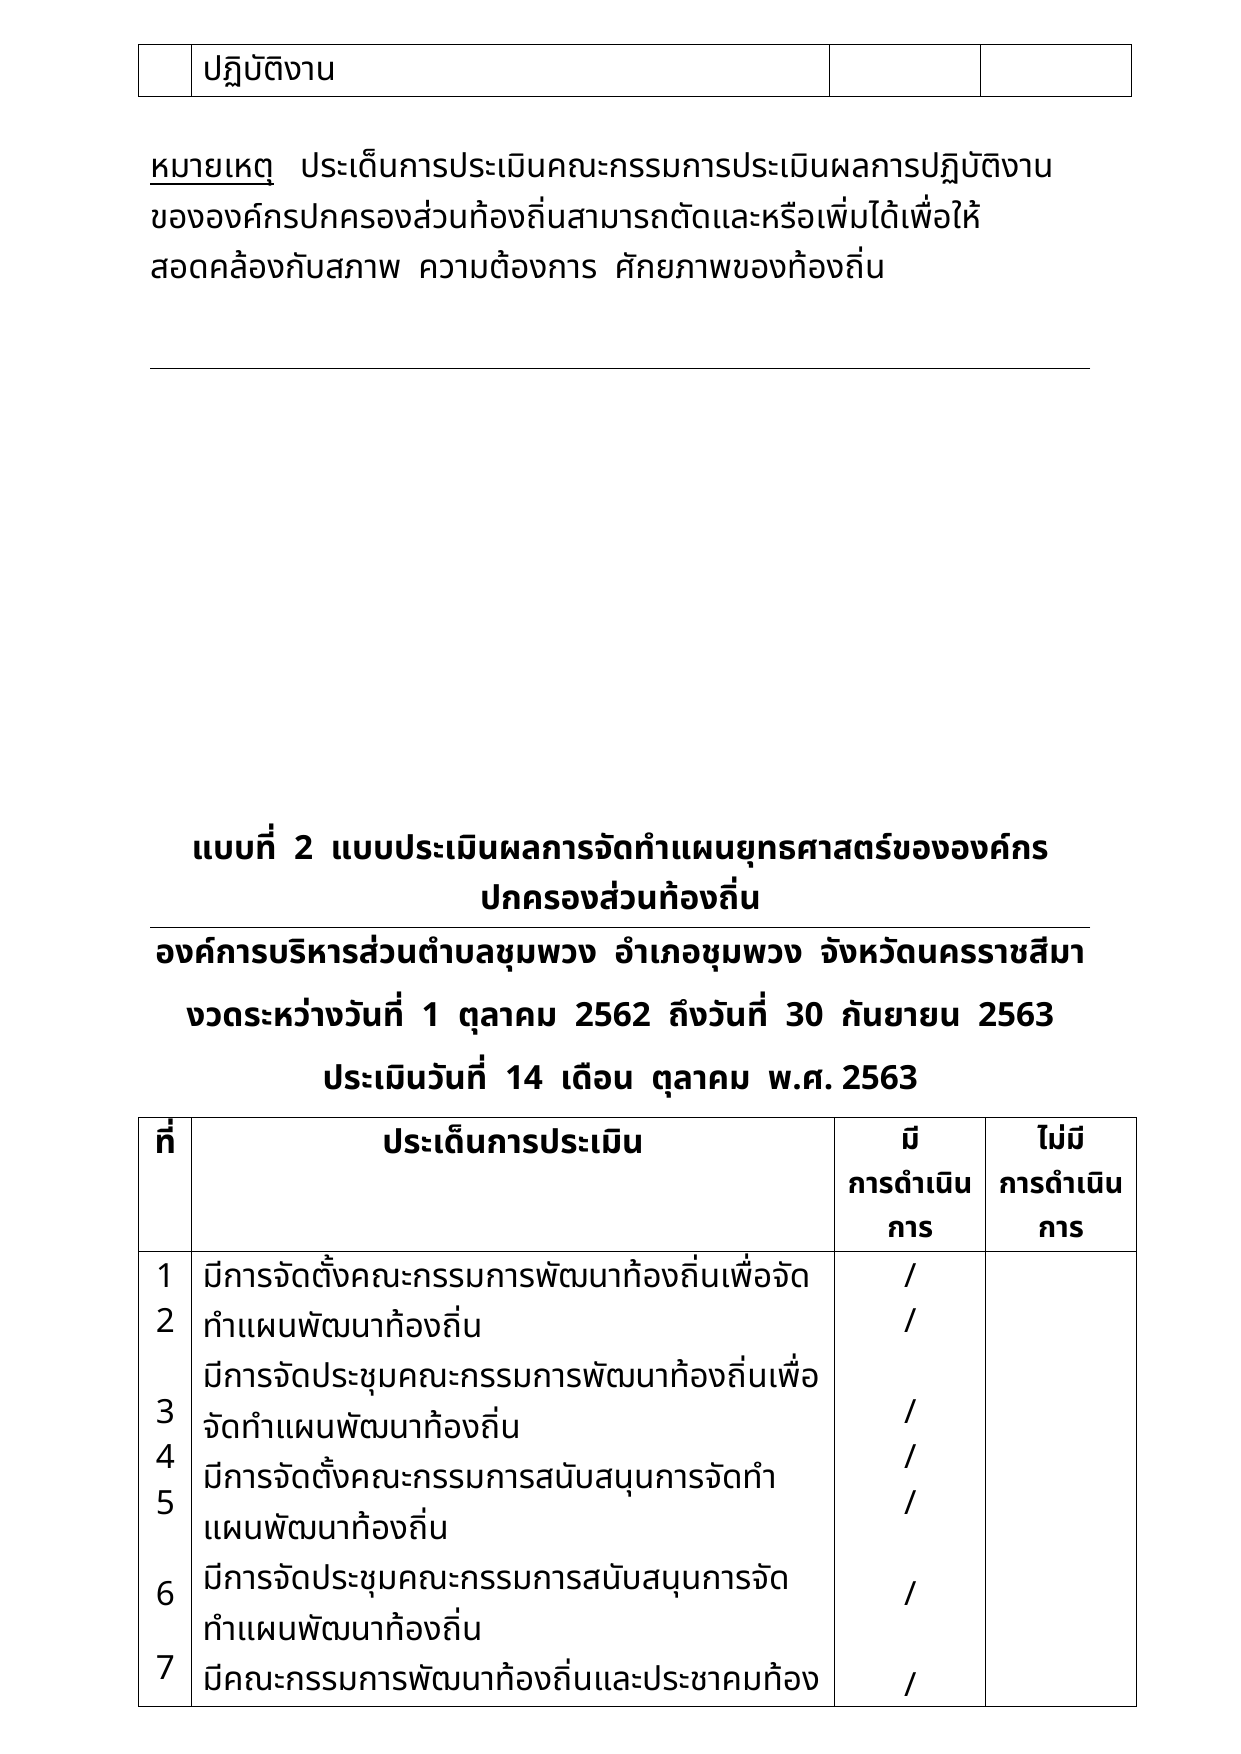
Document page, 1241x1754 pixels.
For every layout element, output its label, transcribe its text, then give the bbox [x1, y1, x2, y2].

table_header ไม่มี การดำเนินการ [986, 1118, 1136, 1251]
text ประเมินวันที่ 14 เดือน ตุลาคม พ.ศ. 2563 [150, 1054, 1090, 1105]
table_cell [986, 1252, 1136, 1706]
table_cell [192, 45, 829, 96]
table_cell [830, 45, 980, 96]
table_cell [835, 1252, 985, 1706]
text งวดระหว่างวันที่ 1 ตุลาคม 2562 ถึงวันที่ 30 กันยายน 2563 [150, 991, 1090, 1042]
text องค์การบริหารส่วนตำบลชุมพวง อำเภอชุมพวง จังหวัดนครราชสีมา [150, 928, 1090, 978]
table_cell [139, 1252, 191, 1706]
table_cell [981, 45, 1131, 96]
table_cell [139, 45, 191, 96]
table_header ประเด็นการประเมิน [192, 1118, 834, 1251]
text หมายเหตุ ประเด็นการประเมินคณะกรรมการประเมินผลการปฏิบัติงานขององค์กรปกครองส่วนท้องถิ่นสามารถตัดและหรือเพิ่มได้เพื่อให้สอดคล้องกับสภาพ ความต้องการ ศักยภาพของท้องถิ่น [150, 142, 1090, 293]
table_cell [192, 1252, 834, 1706]
table_header ที่ [139, 1118, 191, 1251]
table_header มี การดำเนินการ [835, 1118, 985, 1251]
text แบบที่ 2 แบบประเมินผลการจัดทำแผนยุทธศาสตร์ขององค์กรปกครองส่วนท้องถิ่น [150, 823, 1090, 927]
